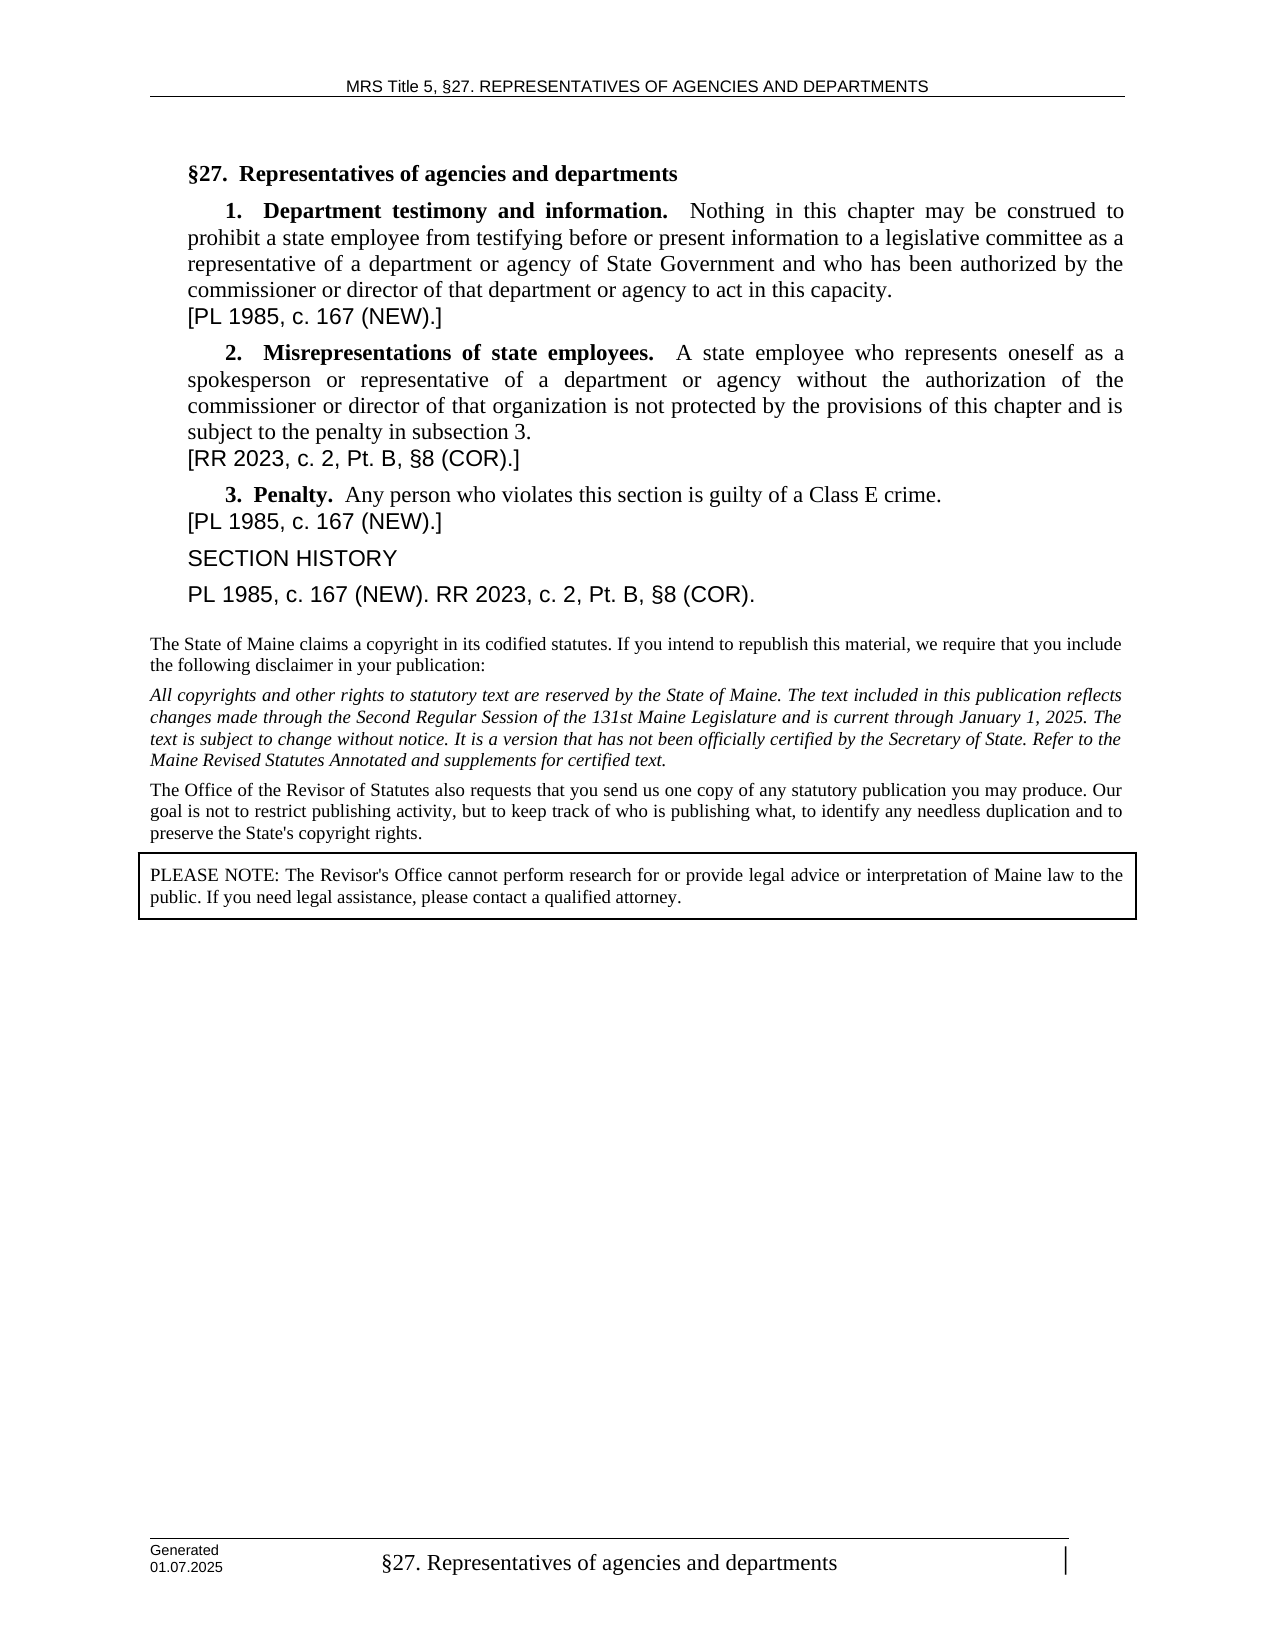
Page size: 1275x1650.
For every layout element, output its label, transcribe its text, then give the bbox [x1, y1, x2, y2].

text 2. Misrepresentations of state employees. A state employee who represents oneself as a spokesperson or representative of a department or agency without the authorization of the commissioner or director of that organization is not protected by the provisions of this chapter and is subject to the penalty in subsection 3. [187, 339, 1125, 445]
text SECTION HISTORY [187, 545, 1125, 571]
text [PL 1985, c. 167 (NEW).] [187, 303, 1125, 329]
text §27. Representatives of agencies and departments [187, 160, 1125, 187]
text PLEASE NOTE: The Revisor's Office cannot perform research for or provide legal advice or interpretation of Maine law to the public. If you need legal assistance, please contact a qualified attorney. [140, 854, 1135, 918]
text [PL 1985, c. 167 (NEW).] [187, 508, 1125, 534]
text [RR 2023, c. 2, Pt. B, §8 (COR).] [187, 445, 1125, 471]
text PL 1985, c. 167 (NEW). RR 2023, c. 2, Pt. B, §8 (COR). [187, 581, 1125, 608]
text 3. Penalty. Any person who violates this section is guilty of a Class E crime. [187, 482, 1125, 508]
text The Office of the Revisor of Statutes also requests that you send us one copy of any statutory publication you may produce. Our goal is not to restrict publishing activity, but to keep track of who is publishing what, to identify any needless duplication and to preserve the State's copyright rights. [150, 779, 1125, 843]
text All copyrights and other rights to statutory text are reserved by the State of Maine. The text included in this publication reflects changes made through the Second Regular Session of the 131st Maine Legislature and is current through January 1, 2025 . The text is subject to change without notice. It is a version that has not been officially certified by the Secretary of State. Refer to the Maine Revised Statutes Annotated and supplements for certified text. [150, 684, 1125, 771]
text 1. Department testimony and information. Nothing in this chapter may be construed to prohibit a state employee from testifying before or present information to a legislative committee as a representative of a department or agency of State Government and who has been authorized by the commissioner or director of that department or agency to act in this capacity. [187, 197, 1125, 303]
text The State of Maine claims a copyright in its codified statutes. If you intend to republish this material, we require that you include the following disclaimer in your publication: [150, 633, 1125, 676]
